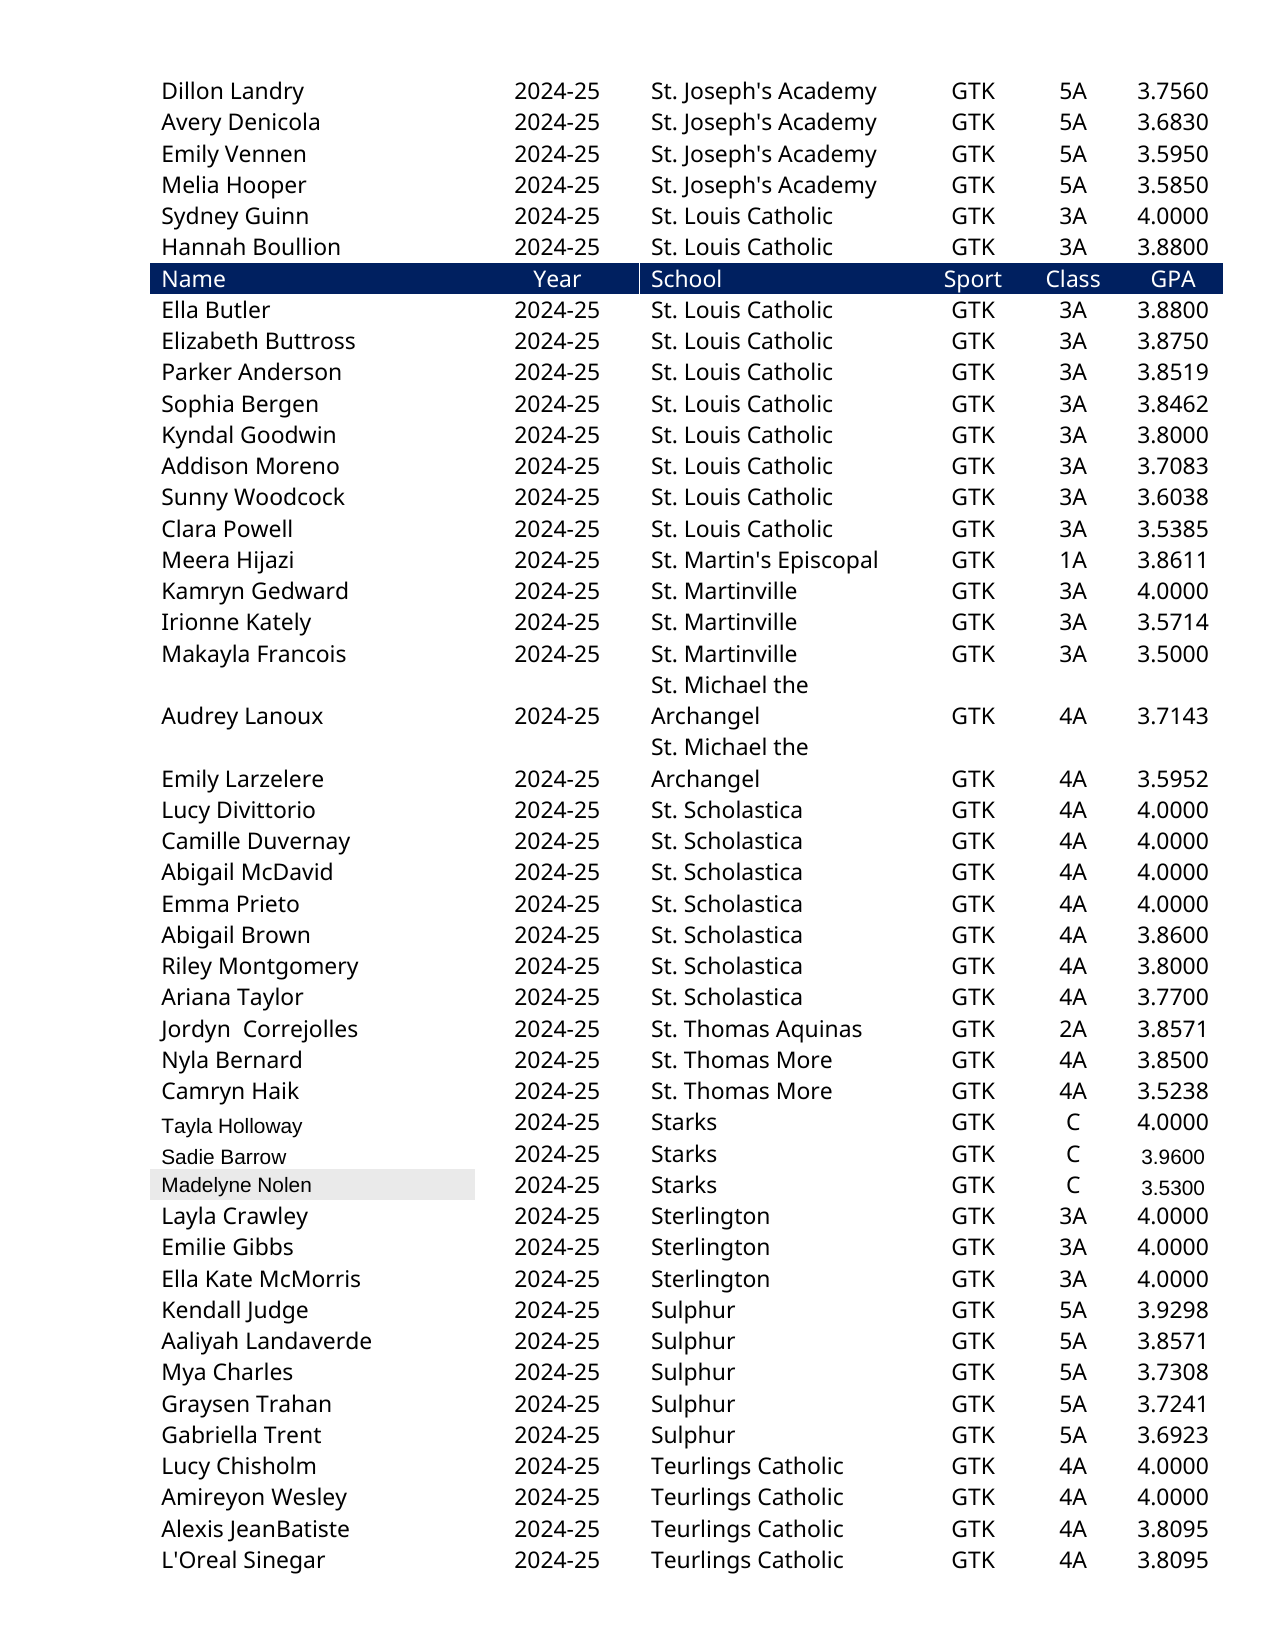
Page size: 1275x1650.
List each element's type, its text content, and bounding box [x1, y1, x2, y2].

table_cell 4A [1023, 825, 1123, 856]
table_cell 2024-25 [475, 200, 639, 231]
table_cell Melia Hooper [150, 169, 475, 200]
table_cell GTK [923, 138, 1023, 169]
table_cell GTK [923, 75, 1023, 106]
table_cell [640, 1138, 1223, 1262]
table_cell Meera Hijazi [150, 544, 475, 575]
table_cell 4A [1023, 856, 1123, 887]
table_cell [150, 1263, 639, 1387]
table_cell 3A [1023, 200, 1123, 231]
table_cell 3.7560 [1123, 75, 1223, 106]
table_cell 3.7083 [1123, 450, 1223, 481]
table_cell 3A [1023, 325, 1123, 356]
table_cell Sydney Guinn [150, 200, 475, 231]
table_cell 3A [1023, 231, 1123, 262]
table_cell 2024-25 [475, 231, 639, 262]
table_cell 3A [1023, 450, 1123, 481]
table_cell 4.0000 [1123, 200, 1223, 231]
table_cell GTK [923, 325, 1023, 356]
table_cell 3.5385 [1123, 513, 1223, 544]
table_cell Clara Powell [150, 513, 475, 544]
table_cell St. Joseph's Academy [640, 138, 923, 169]
table_cell GTK [923, 888, 1023, 919]
table_cell GTK [923, 200, 1023, 231]
table_cell GTK [923, 606, 1023, 637]
table_cell St. Martinville [640, 606, 923, 637]
table_cell Sport [923, 263, 1023, 294]
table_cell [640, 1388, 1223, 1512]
table_cell St. Michael the Archangel [640, 669, 923, 731]
table_cell 2024-25 [475, 544, 639, 575]
table_cell Elizabeth Buttross [150, 325, 475, 356]
table_cell St. Michael the Archangel [640, 731, 923, 794]
table_cell 3.8800 [1123, 231, 1223, 262]
table_cell 2024-25 [475, 325, 639, 356]
table_cell 3A [1023, 356, 1123, 387]
table_cell 2024-25 [475, 106, 639, 137]
table_cell Irionne Kately [150, 606, 475, 637]
table_cell 3A [1023, 606, 1123, 637]
table_cell St. Louis Catholic [640, 419, 923, 450]
table_cell GTK [923, 419, 1023, 450]
table_cell GTK [923, 388, 1023, 419]
table_cell GTK [923, 825, 1023, 856]
table_cell St. Scholastica [640, 856, 923, 887]
table_cell 2024-25 [475, 481, 639, 512]
table_cell GTK [923, 575, 1023, 606]
table_cell 3A [1023, 575, 1123, 606]
table_cell St. Louis Catholic [640, 513, 923, 544]
table_cell St. Joseph's Academy [640, 169, 923, 200]
table_cell 2024-25 [475, 419, 639, 450]
table_cell 3.5850 [1123, 169, 1223, 200]
table_cell 3.6038 [1123, 481, 1223, 512]
table_cell 4.0000 [1123, 856, 1223, 887]
table_cell Lucy Divittorio [150, 794, 475, 825]
table_cell St. Louis Catholic [640, 356, 923, 387]
table_cell 2024-25 [475, 450, 639, 481]
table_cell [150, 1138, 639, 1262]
table_cell School [640, 263, 923, 294]
table_cell 3.8462 [1123, 388, 1223, 419]
table_cell 2024-25 [475, 731, 639, 794]
table_cell GPA [1123, 263, 1223, 294]
table_cell St. Louis Catholic [640, 325, 923, 356]
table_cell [640, 106, 923, 137]
table_cell 5A [1023, 106, 1123, 137]
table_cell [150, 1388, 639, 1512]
table_cell GTK [923, 544, 1023, 575]
table_cell Avery Denicola [150, 106, 475, 137]
table_cell GTK [923, 169, 1023, 200]
table_cell St. Louis Catholic [640, 231, 923, 262]
table_cell Audrey Lanoux [150, 669, 475, 731]
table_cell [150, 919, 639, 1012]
table_cell 3.8750 [1123, 325, 1223, 356]
table_cell 2024-25 [475, 794, 639, 825]
table_cell 3.8000 [1123, 419, 1223, 450]
table_cell Kamryn Gedward [150, 575, 475, 606]
table_cell Camille Duvernay [150, 825, 475, 856]
table_cell 3.7143 [1123, 669, 1223, 731]
table_cell 4.0000 [1123, 888, 1223, 919]
table_cell 3.5000 [1123, 638, 1223, 669]
table_cell Emily Larzelere [150, 731, 475, 794]
table_cell Year [475, 263, 639, 294]
table_cell 5A [1023, 138, 1123, 169]
table_cell 2024-25 [475, 294, 639, 325]
table_cell 2024-25 [475, 356, 639, 387]
table_cell 2024-25 [475, 638, 639, 669]
table_cell St. Martinville [640, 575, 923, 606]
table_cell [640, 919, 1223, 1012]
table_cell St. Louis Catholic [640, 481, 923, 512]
table_cell 2024-25 [475, 825, 639, 856]
table_cell GTK [923, 450, 1023, 481]
table_cell 5A [1023, 75, 1123, 106]
table_cell GTK [923, 356, 1023, 387]
table_cell St. Scholastica [640, 794, 923, 825]
table_cell 2024-25 [475, 169, 639, 200]
table_cell Abigail McDavid [150, 856, 475, 887]
table_cell Hannah Boullion [150, 231, 475, 262]
table_cell St. Louis Catholic [640, 200, 923, 231]
table_cell 1A [1023, 544, 1123, 575]
table_cell Sunny Woodcock [150, 481, 475, 512]
table_cell St. Martin's Episcopal [640, 544, 923, 575]
table_cell 3.8800 [1123, 294, 1223, 325]
table_cell 2024-25 [475, 856, 639, 887]
table_cell GTK [923, 794, 1023, 825]
table_cell 3A [1023, 419, 1123, 450]
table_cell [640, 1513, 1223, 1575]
table_cell GTK [923, 231, 1023, 262]
table_cell 2024-25 [475, 888, 639, 919]
table_cell 4A [1023, 888, 1123, 919]
table_cell 3A [1023, 388, 1123, 419]
table_cell GTK [923, 669, 1023, 731]
table_cell St. Scholastica [640, 825, 923, 856]
table_cell Dillon Landry [150, 75, 475, 106]
table_cell Addison Moreno [150, 450, 475, 481]
table_cell St. Louis Catholic [640, 450, 923, 481]
table_cell St. Martinville [640, 638, 923, 669]
table_cell Makayla Francois [150, 638, 475, 669]
table_cell Emily Vennen [150, 138, 475, 169]
table_cell 4.0000 [1123, 794, 1223, 825]
table_cell Emma Prieto [150, 888, 475, 919]
table_cell Class [1023, 263, 1123, 294]
table_cell St. Scholastica [640, 888, 923, 919]
table_cell 2024-25 [475, 138, 639, 169]
table_cell 2024-25 [475, 75, 639, 106]
table_cell St. Louis Catholic [640, 294, 923, 325]
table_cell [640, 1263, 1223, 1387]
table_cell Parker Anderson [150, 356, 475, 387]
table_cell 3.5714 [1123, 606, 1223, 637]
table_cell 3A [1023, 513, 1123, 544]
table_cell Kyndal Goodwin [150, 419, 475, 450]
table_cell Sophia Bergen [150, 388, 475, 419]
table_cell 3A [1023, 638, 1123, 669]
table_cell St. Louis Catholic [640, 388, 923, 419]
table_cell Name [150, 263, 475, 294]
table_cell 2024-25 [475, 606, 639, 637]
table_cell 3.8519 [1123, 356, 1223, 387]
table_cell 2024-25 [475, 513, 639, 544]
table_cell 3.5952 [1123, 731, 1223, 794]
table_cell 4.0000 [1123, 825, 1223, 856]
table_cell 2024-25 [475, 388, 639, 419]
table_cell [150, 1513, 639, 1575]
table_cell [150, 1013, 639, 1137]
table_cell 3.6830 [1123, 106, 1223, 137]
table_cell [640, 75, 923, 106]
table_cell GTK [923, 731, 1023, 794]
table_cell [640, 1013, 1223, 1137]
table_cell 3A [1023, 481, 1123, 512]
table_cell GTK [923, 638, 1023, 669]
table_cell GTK [923, 106, 1023, 137]
table_cell 3.5950 [1123, 138, 1223, 169]
table_cell 2024-25 [475, 669, 639, 731]
table_cell 4A [1023, 794, 1123, 825]
table_cell 2024-25 [475, 575, 639, 606]
table_cell GTK [923, 856, 1023, 887]
table_cell 4A [1023, 669, 1123, 731]
table_cell 4A [1023, 731, 1123, 794]
table_cell Ella Butler [150, 294, 475, 325]
table_cell 5A [1023, 169, 1123, 200]
table_cell GTK [923, 481, 1023, 512]
table_cell 3A [1023, 294, 1123, 325]
table_cell GTK [923, 513, 1023, 544]
table_cell 3.8611 [1123, 544, 1223, 575]
table_cell 4.0000 [1123, 575, 1223, 606]
table_cell GTK [923, 294, 1023, 325]
table_cell Abigail Brown [150, 919, 475, 950]
